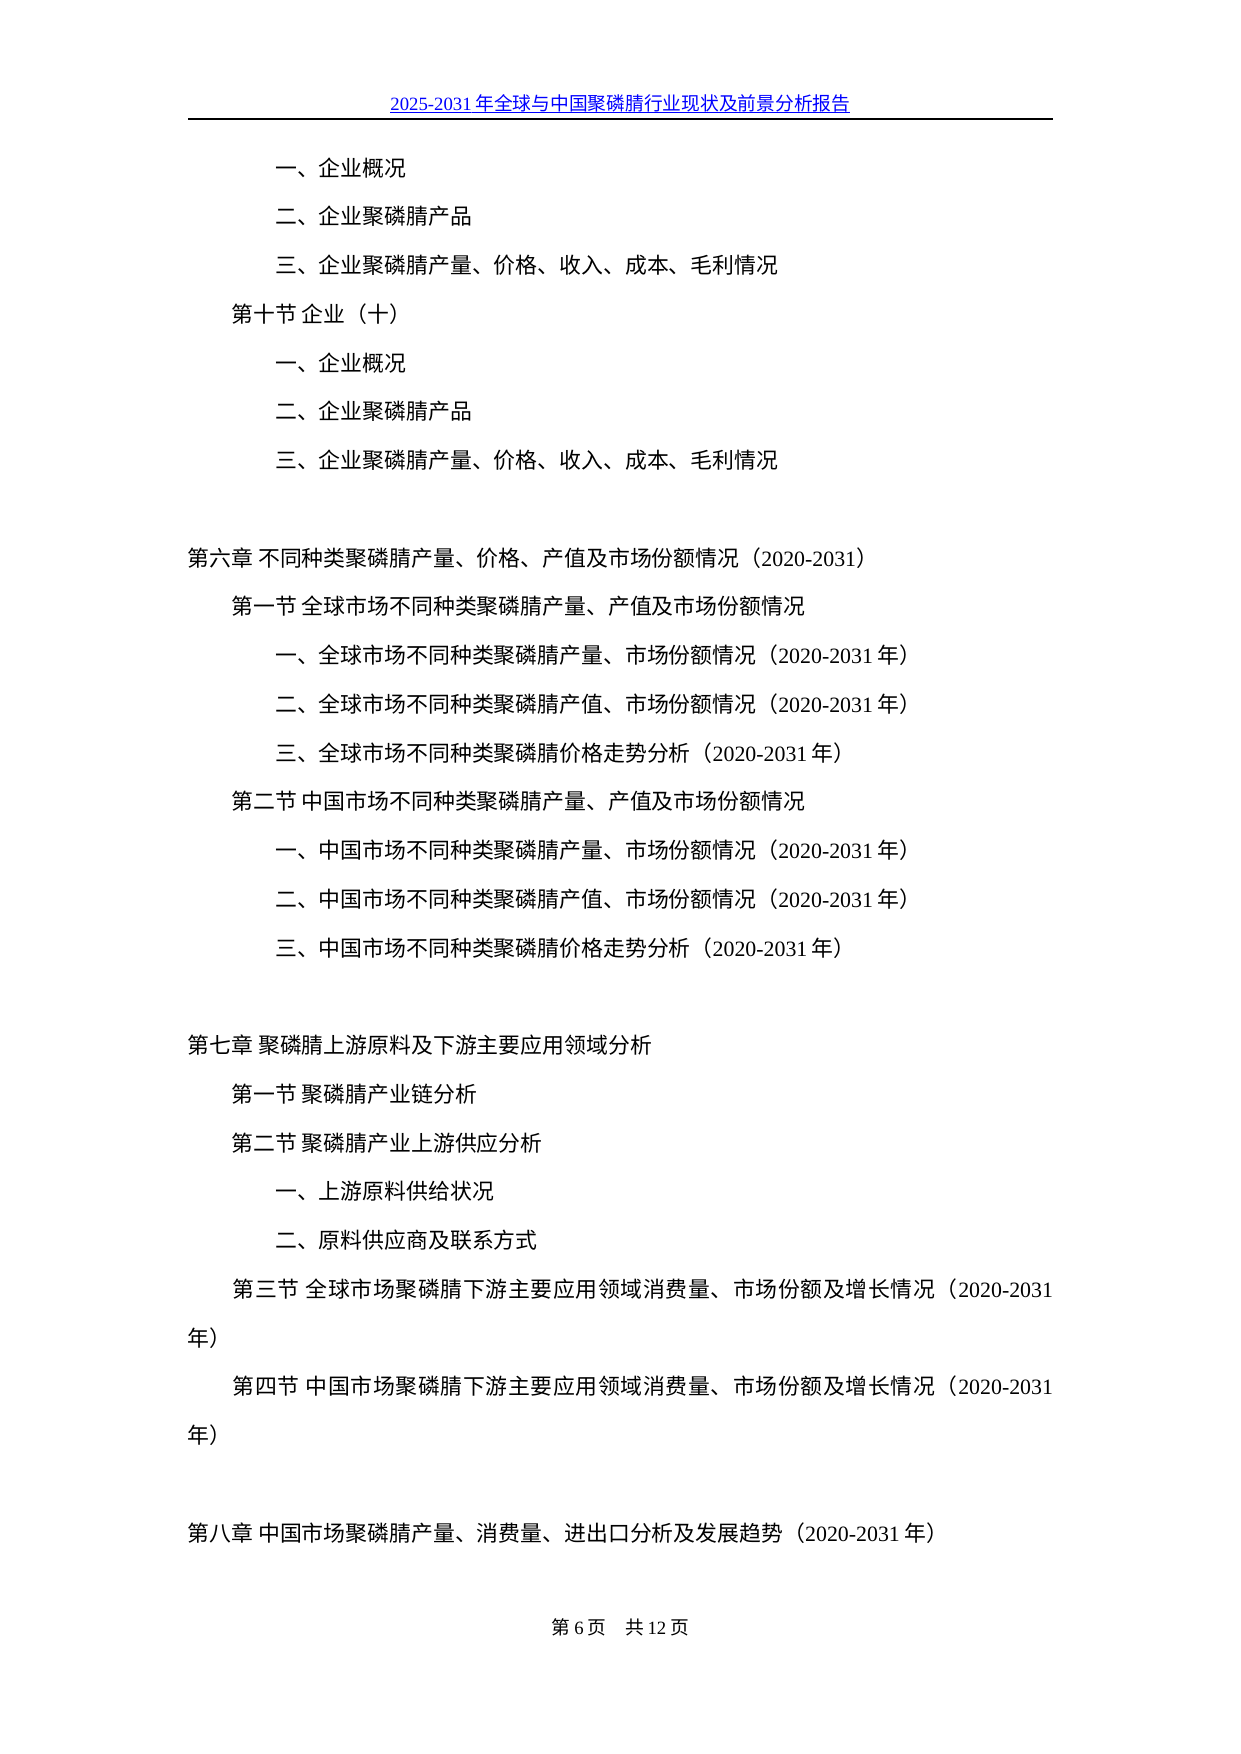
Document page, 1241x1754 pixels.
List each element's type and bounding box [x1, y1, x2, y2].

text [187, 150, 1053, 1548]
